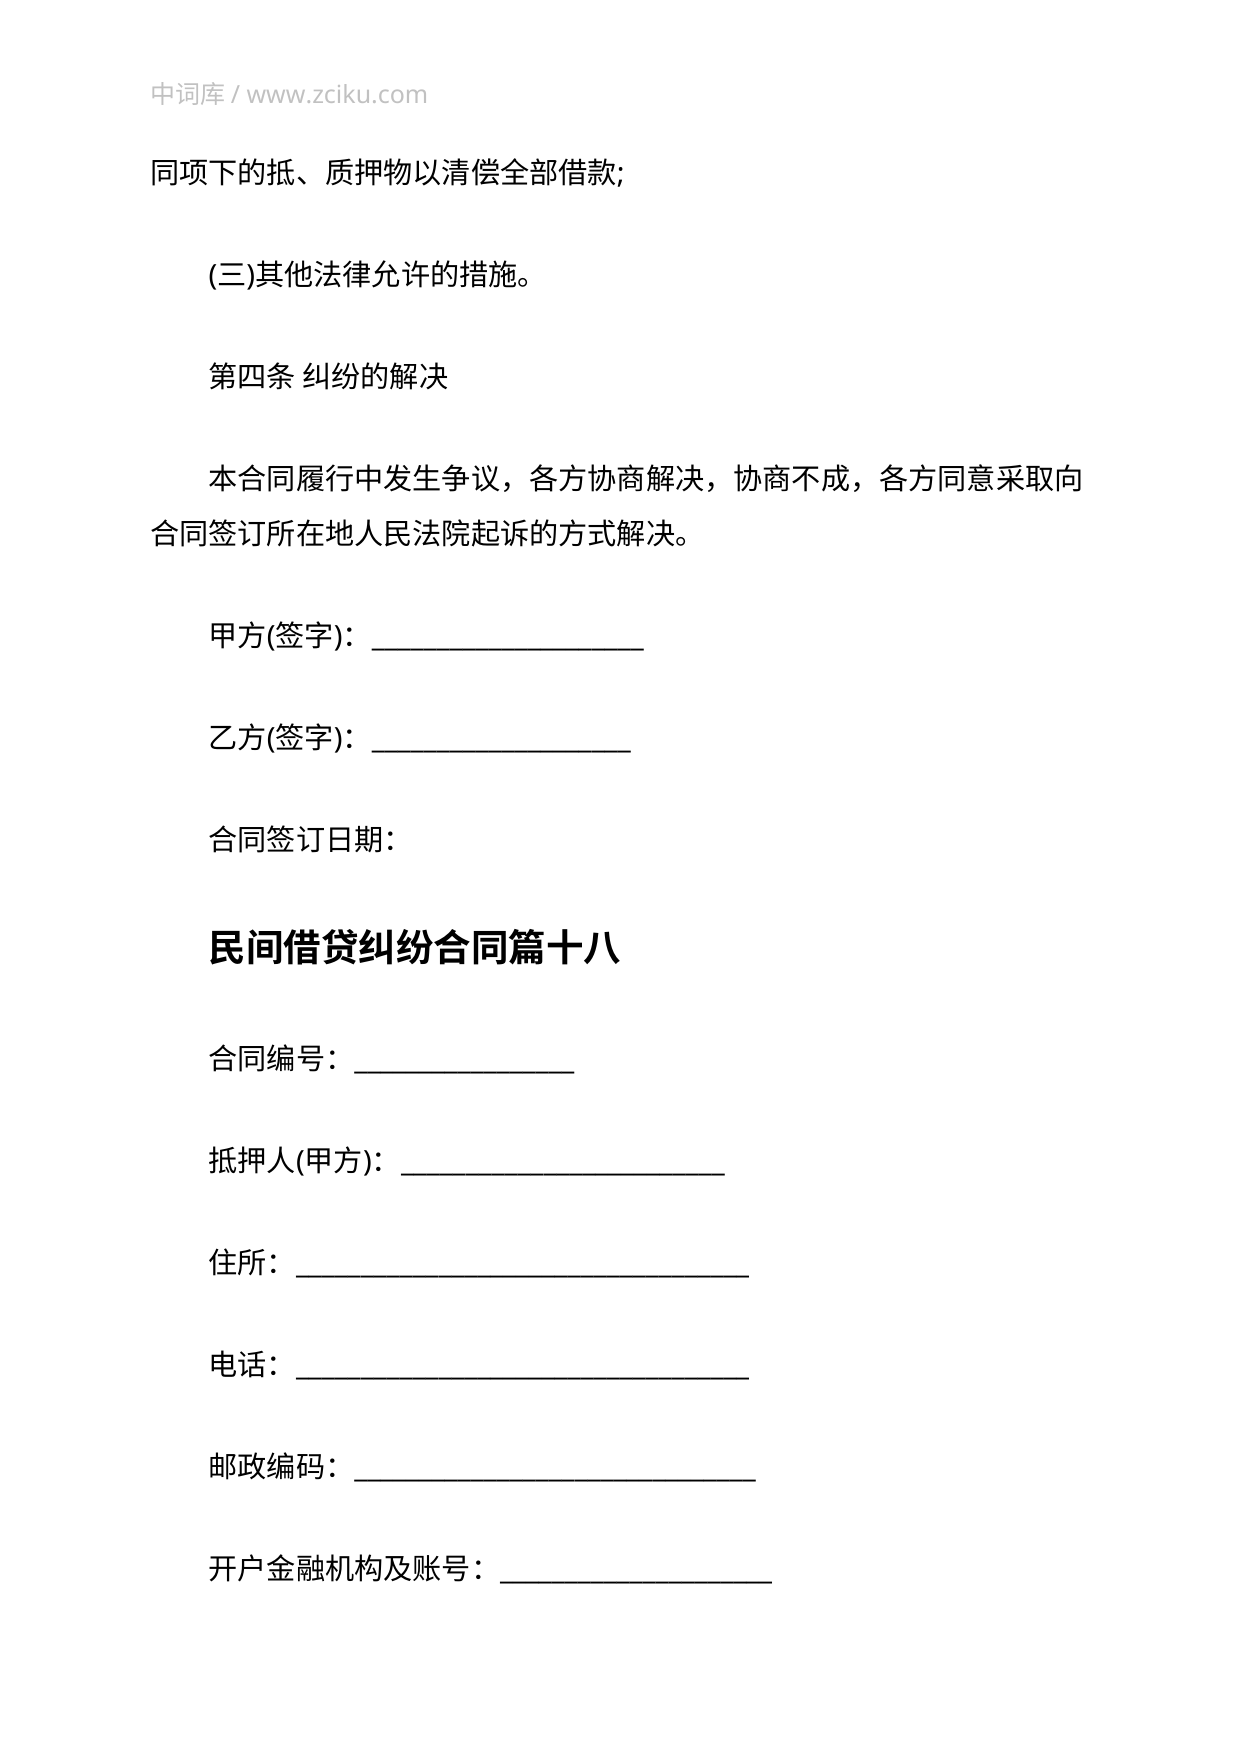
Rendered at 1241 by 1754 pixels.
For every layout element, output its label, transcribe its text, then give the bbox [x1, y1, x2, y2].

text 甲方(签字)：_____________________ [150, 612, 1090, 655]
text 抵押人(甲方)：_________________________ [150, 1137, 1090, 1180]
text 邮政编码：_______________________________ [150, 1443, 1090, 1486]
text 本合同履行中发生争议，各方协商解决，协商不成，各方同意采取向合同签订所在地人民法院起诉的方式解决。 [150, 456, 1090, 553]
text 开户金融机构及账号：_____________________ [150, 1545, 1090, 1588]
text 电话：___________________________________ [150, 1341, 1090, 1384]
text 民间借贷纠纷合同篇十八 [150, 918, 1090, 972]
text 合同编号：_________________ [150, 1036, 1090, 1078]
text 第四条 纠纷的解决 [150, 354, 1090, 396]
text 住所：___________________________________ [150, 1239, 1090, 1282]
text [150, 150, 1090, 192]
text (三)其他法律允许的措施。 [150, 252, 1090, 294]
text 合同签订日期： [150, 816, 1090, 859]
text 乙方(签字)：____________________ [150, 714, 1090, 757]
